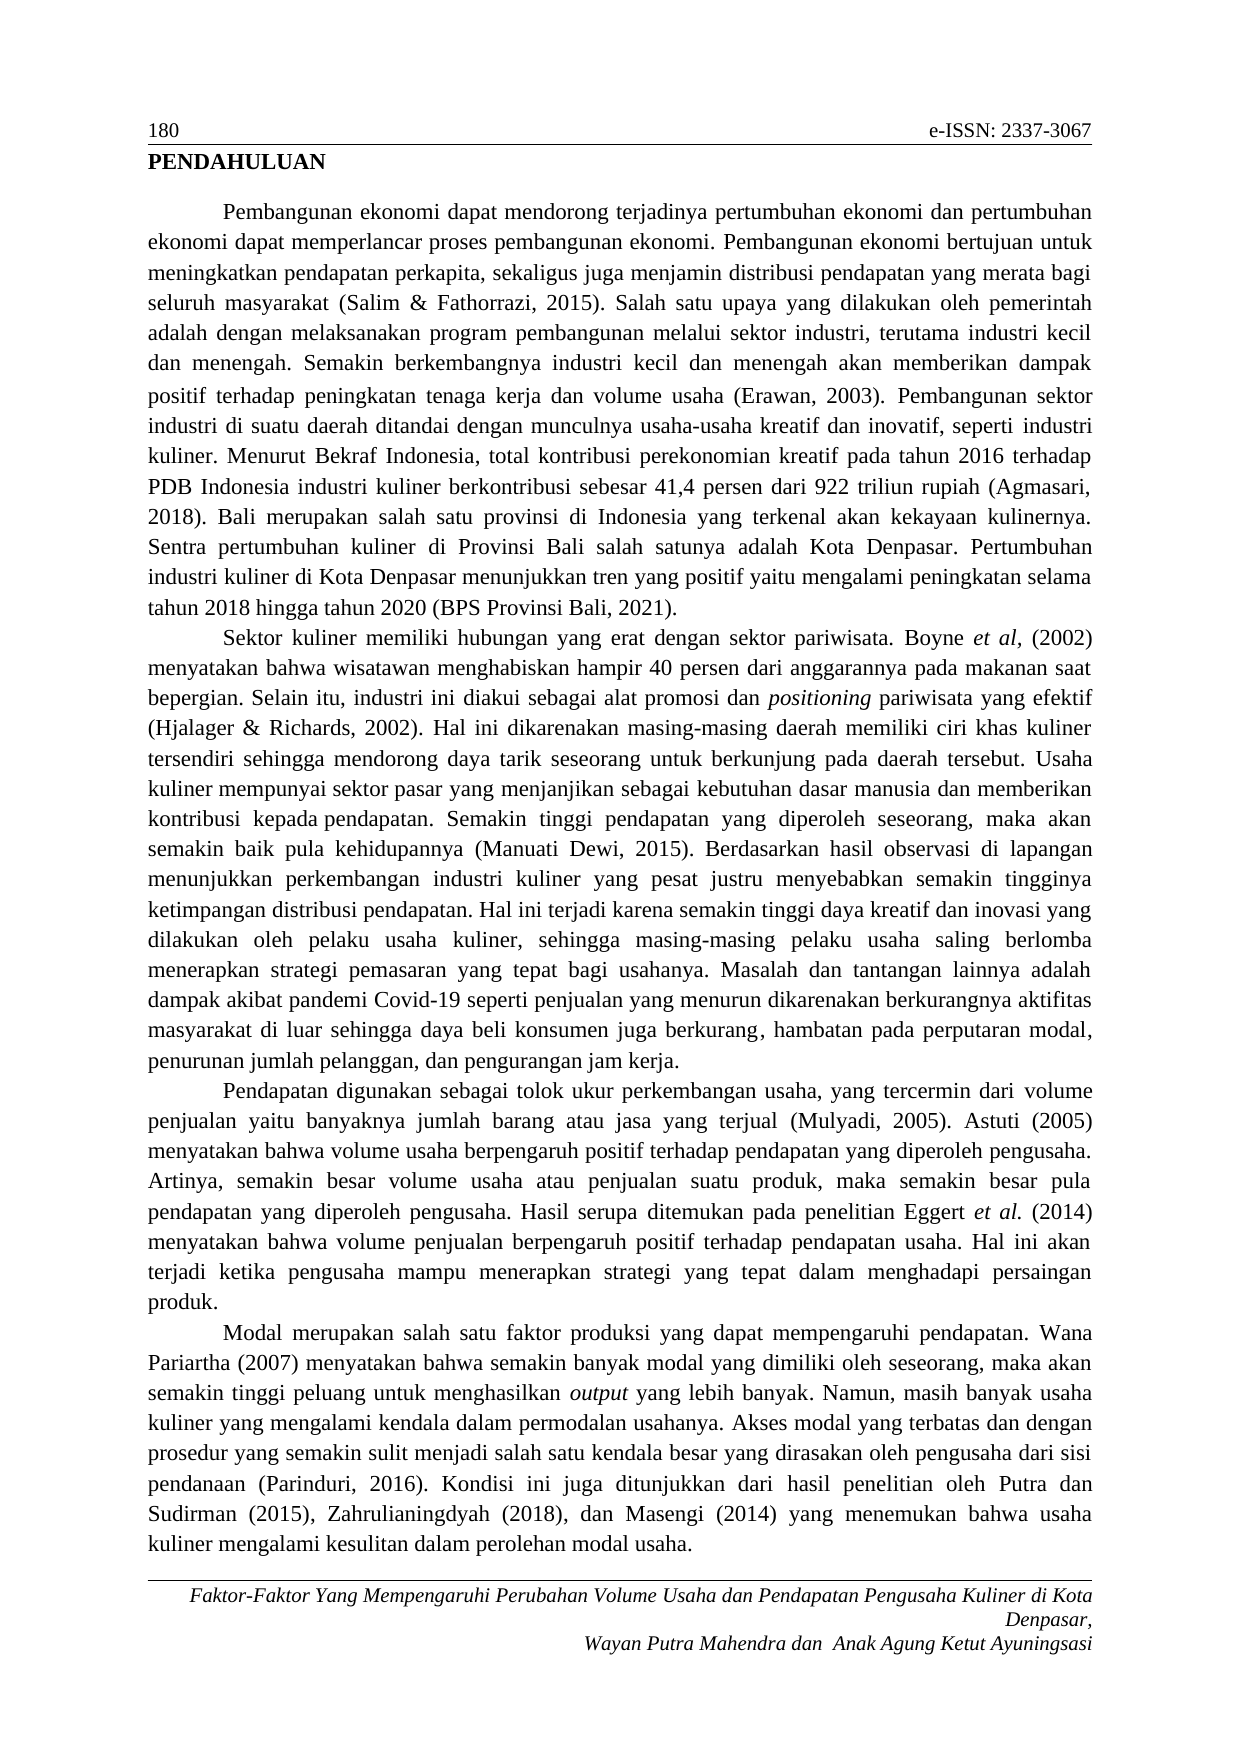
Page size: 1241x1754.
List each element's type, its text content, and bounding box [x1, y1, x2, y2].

text Sektor kuliner memiliki hubungan yang erat dengan sektor pariwisata. Boyne et al, (2002) menyatakan bahwa wisatawan menghabiskan hampir 40 persen dari anggarannya pada makanan saat bepergian. Selain itu, industri ini diakui sebagai alat promosi dan positioning pariwisata yang efektif (Hjalager & Richards, 2002). Hal ini dikarenakan masing-masing daerah memiliki ciri khas kuliner tersendiri sehingga mendorong daya tarik seseorang untuk berkunjung pada daerah tersebut. Usaha kuliner mempunyai sektor pasar yang menjanjikan sebagai kebutuhan dasar manusia dan memberikan kontribusi kepada pendapatan. Semakin tinggi pendapatan yang diperoleh seseorang, maka akan semakin baik pula kehidupannya (Manuati Dewi, 2015). Berdasarkan hasil observasi di lapangan menunjukkan perkembangan industri kuliner yang pesat justru menyebabkan semakin tingginya ketimpangan distribusi pendapatan. Hal ini terjadi karena semakin tinggi daya kreatif dan inovasi yang dilakukan oleh pelaku usaha kuliner, sehingga masing-masing pelaku usaha saling berlomba menerapkan strategi pemasaran yang tepat bagi usahanya. Masalah dan tantangan lainnya adalah dampak akibat pandemi Covid-19 seperti penjualan yang menurun dikarenakan berkurangnya aktifitas masyarakat di luar sehingga daya beli konsumen juga berkurang, hambatan pada perputaran modal, penurunan jumlah pelanggan, dan pengurangan jam kerja. [148, 624, 1093, 1073]
text Pendapatan digunakan sebagai tolok ukur perkembangan usaha, yang tercermin dari volume penjualan yaitu banyaknya jumlah barang atau jasa yang terjual (Mulyadi, 2005). Astuti (2005) menyatakan bahwa volume usaha berpengaruh positif terhadap pendapatan yang diperoleh pengusaha. Artinya, semakin besar volume usaha atau penjualan suatu produk, maka semakin besar pula pendapatan yang diperoleh pengusaha. Hasil serupa ditemukan pada penelitian Eggert et al. (2014) menyatakan bahwa volume penjualan berpengaruh positif terhadap pendapatan usaha. Hal ini akan terjadi ketika pengusaha mampu menerapkan strategi yang tepat dalam menghadapi persaingan produk. [148, 1077, 1093, 1315]
text Modal merupakan salah satu faktor produksi yang dapat mempengaruhi pendapatan. Wana Pariartha (2007) menyatakan bahwa semakin banyak modal yang dimiliki oleh seseorang, maka akan semakin tinggi peluang untuk menghasilkan output yang lebih banyak. Namun, masih banyak usaha kuliner yang mengalami kendala dalam permodalan usahanya. Akses modal yang terbatas dan dengan prosedur yang semakin sulit menjadi salah satu kendala besar yang dirasakan oleh pengusaha dari sisi pendanaan (Parinduri, 2016). Kondisi ini juga ditunjukkan dari hasil penelitian oleh Putra dan Sudirman (2015), Zahrulianingdyah (2018), dan Masengi (2014) yang menemukan bahwa usaha kuliner mengalami kesulitan dalam perolehan modal usaha. [148, 1319, 1093, 1556]
text PENDAHULUAN [148, 148, 1092, 174]
text Pembangunan ekonomi dapat mendorong terjadinya pertumbuhan ekonomi dan pertumbuhan ekonomi dapat memperlancar proses pembangunan ekonomi. Pembangunan ekonomi bertujuan untuk meningkatkan pendapatan perkapita, sekaligus juga menjamin distribusi pendapatan yang merata bagi seluruh masyarakat (Salim & Fathorrazi, 2015). Salah satu upaya yang dilakukan oleh pemerintah adalah dengan melaksanakan program pembangunan melalui sektor industri, terutama industri kecil dan menengah. Semakin berkembangnya industri kecil dan menengah akan memberikan dampak positif terhadap peningkatan tenaga kerja dan volume usaha (Erawan, 2003). Pembangunan sektor industri di suatu daerah ditandai dengan munculnya usaha-usaha kreatif dan inovatif, seperti industri kuliner. Menurut Bekraf Indonesia, total kontribusi perekonomian kreatif pada tahun 2016 terhadap PDB Indonesia industri kuliner berkontribusi sebesar 41,4 persen dari 922 triliun rupiah (Agmasari, 2018). Bali merupakan salah satu provinsi di Indonesia yang terkenal akan kekayaan kulinernya. Sentra pertumbuhan kuliner di Provinsi Bali salah satunya adalah Kota Denpasar. Pertumbuhan industri kuliner di Kota Denpasar menunjukkan tren yang positif yaitu mengalami peningkatan selama tahun 2018 hingga tahun 2020 (BPS Provinsi Bali, 2021). [148, 198, 1093, 620]
